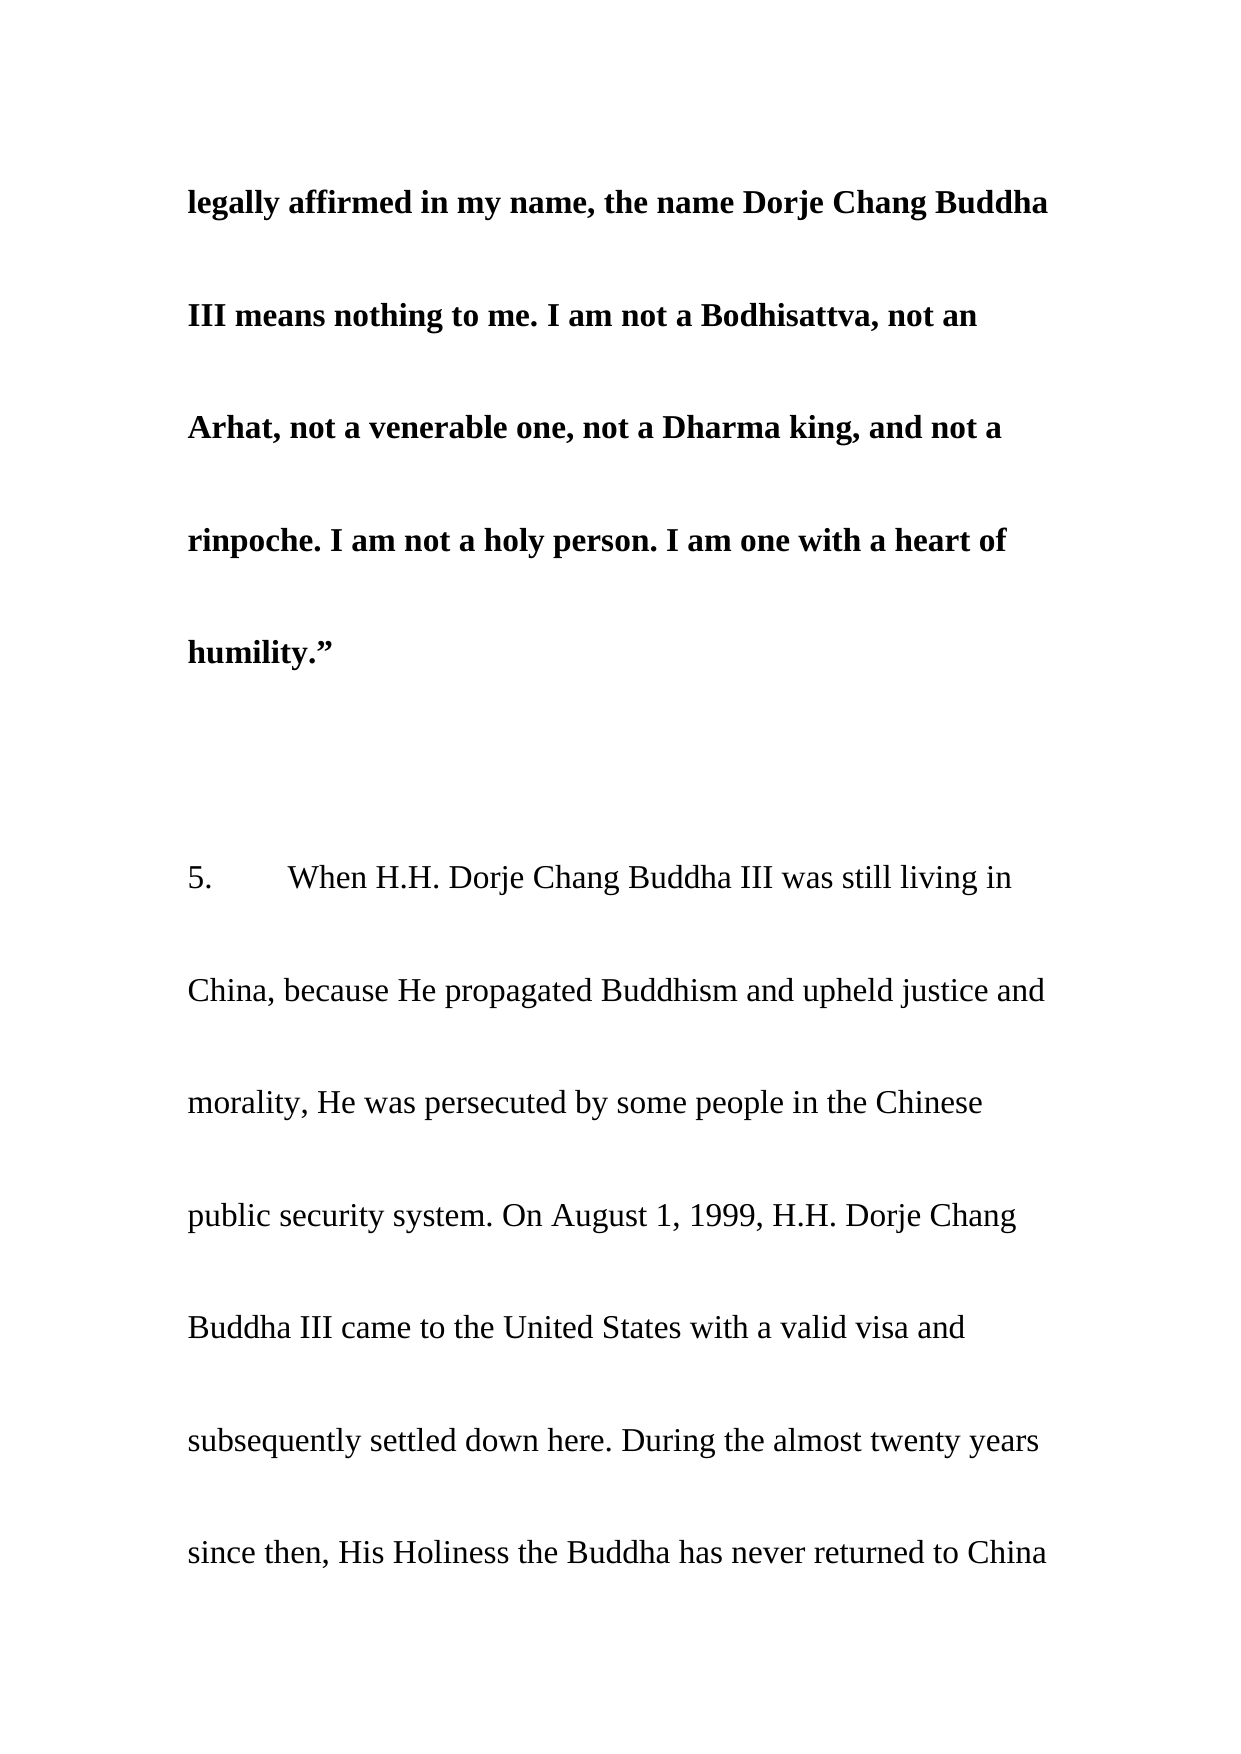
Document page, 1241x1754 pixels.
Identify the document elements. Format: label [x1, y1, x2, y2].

text [187, 164, 1053, 1589]
